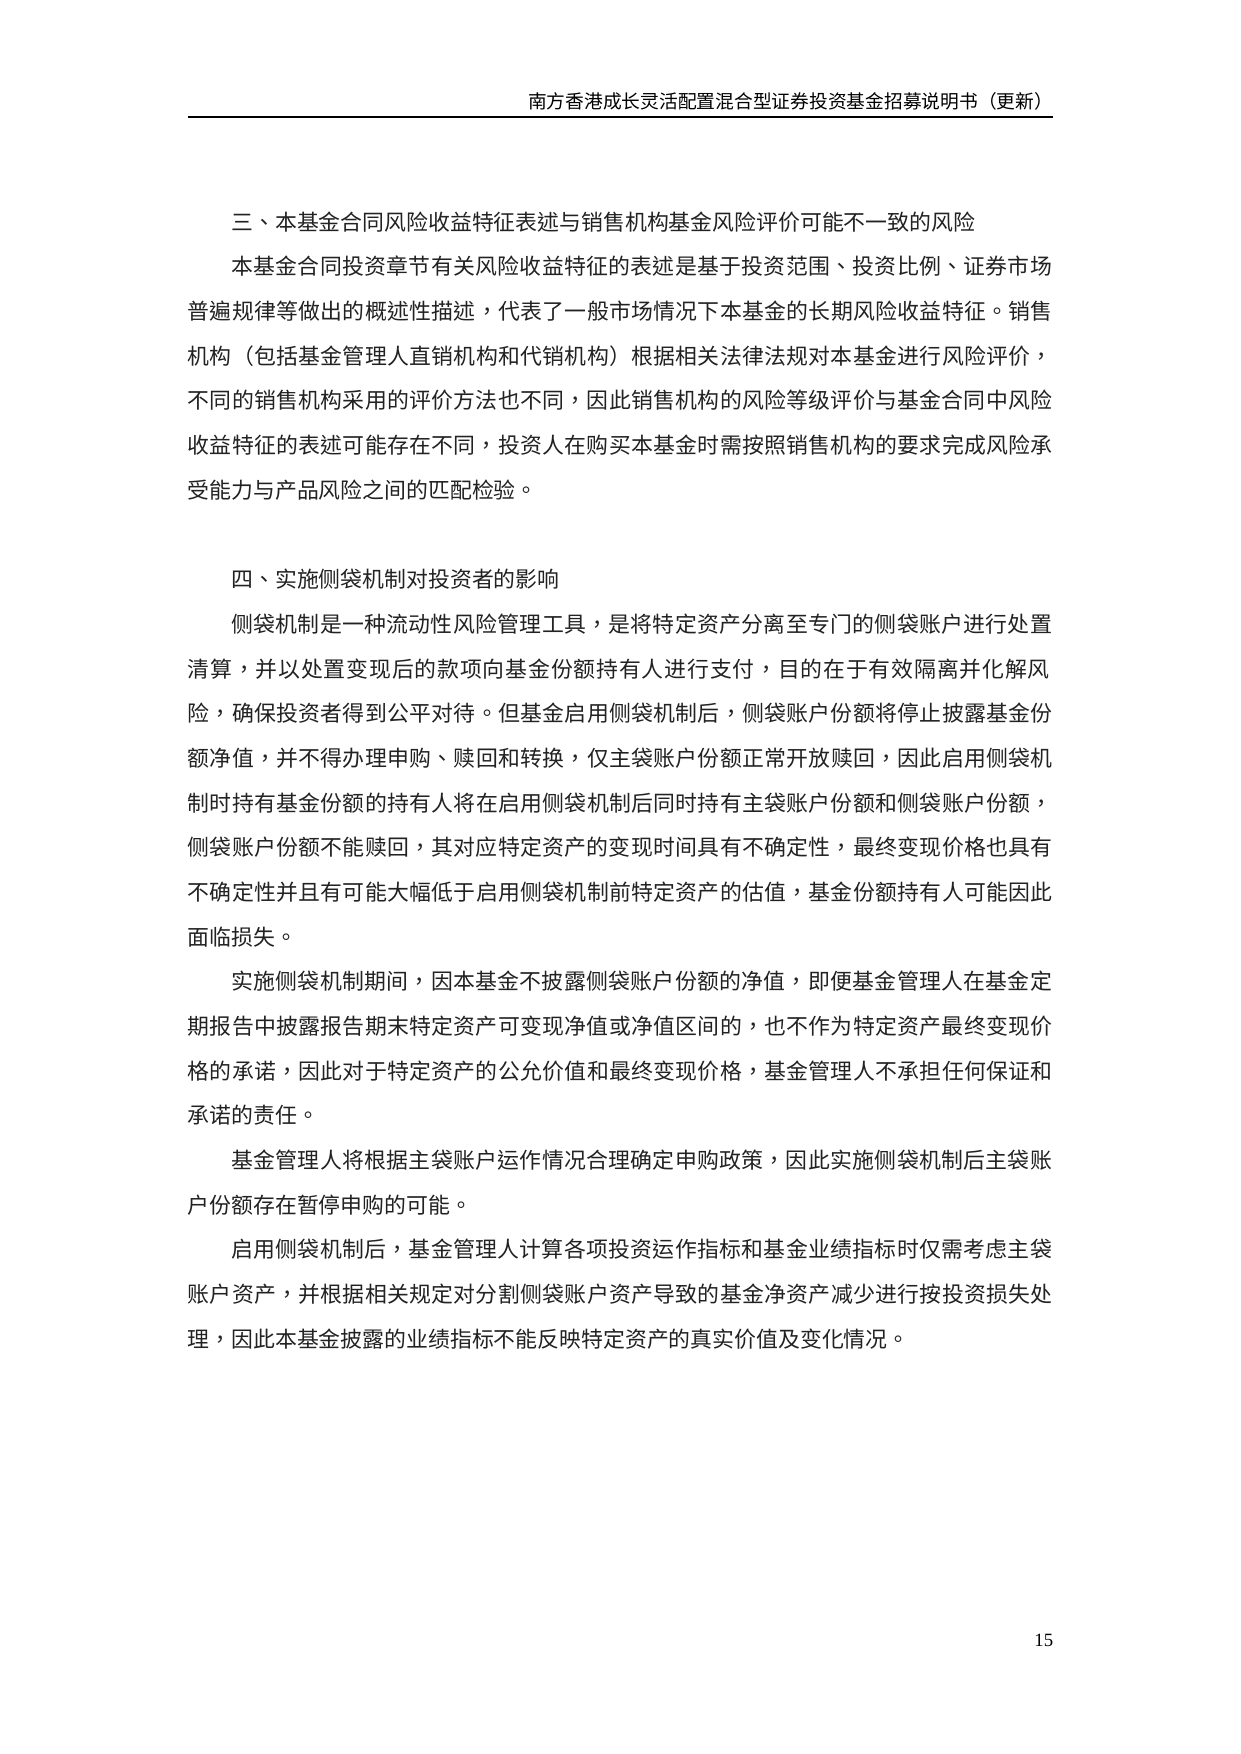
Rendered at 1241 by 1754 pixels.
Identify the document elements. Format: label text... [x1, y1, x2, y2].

text 基金管理人将根据主袋账户运作情况合理确定申购政策，因此实施侧袋机制后主袋账户份额存在暂停申购的可能。 [187, 1145, 1053, 1219]
text 三、本基金合同风险收益特征表述与销售机构基金风险评价可能不一致的风险 [187, 207, 1053, 236]
text 启用侧袋机制后，基金管理人计算各项投资运作指标和基金业绩指标时仅需考虑主袋账户资产，并根据相关规定对分割侧袋账户资产导致的基金净资产减少进行按投资损失处理，因此本基金披露的业绩指标不能反映特定资产的真实价值及变化情况。 [187, 1234, 1053, 1354]
text 侧袋机制是一种流动性风险管理工具，是将特定资产分离至专门的侧袋账户进行处置清算，并以处置变现后的款项向基金份额持有人进行支付，目的在于有效隔离并化解风险，确保投资者得到公平对待。但基金启用侧袋机制后，侧袋账户份额将停止披露基金份额净值，并不得办理申购、赎回和转换，仅主袋账户份额正常开放赎回，因此启用侧袋机制时持有基金份额的持有人将在启用侧袋机制后同时持有主袋账户份额和侧袋账户份额，侧袋账户份额不能赎回，其对应特定资产的变现时间具有不确定性，最终变现价格也具有不确定性并且有可能大幅低于启用侧袋机制前特定资产的估值，基金份额持有人可能因此面临损失。 [187, 609, 1053, 951]
text 四、实施侧袋机制对投资者的影响 [187, 564, 1053, 594]
text 本基金合同投资章节有关风险收益特征的表述是基于投资范围、投资比例、证券市场普遍规律等做出的概述性描述，代表了一般市场情况下本基金的长期风险收益特征。销售机构（包括基金管理人直销机构和代销机构）根据相关法律法规对本基金进行风险评价，不同的销售机构采用的评价方法也不同，因此销售机构的风险等级评价与基金合同中风险收益特征的表述可能存在不同，投资人在购买本基金时需按照销售机构的要求完成风险承受能力与产品风险之间的匹配检验。 [187, 251, 1053, 504]
text 实施侧袋机制期间，因本基金不披露侧袋账户份额的净值，即便基金管理人在基金定期报告中披露报告期末特定资产可变现净值或净值区间的，也不作为特定资产最终变现价格的承诺，因此对于特定资产的公允价值和最终变现价格，基金管理人不承担任何保证和承诺的责任。 [187, 966, 1053, 1130]
